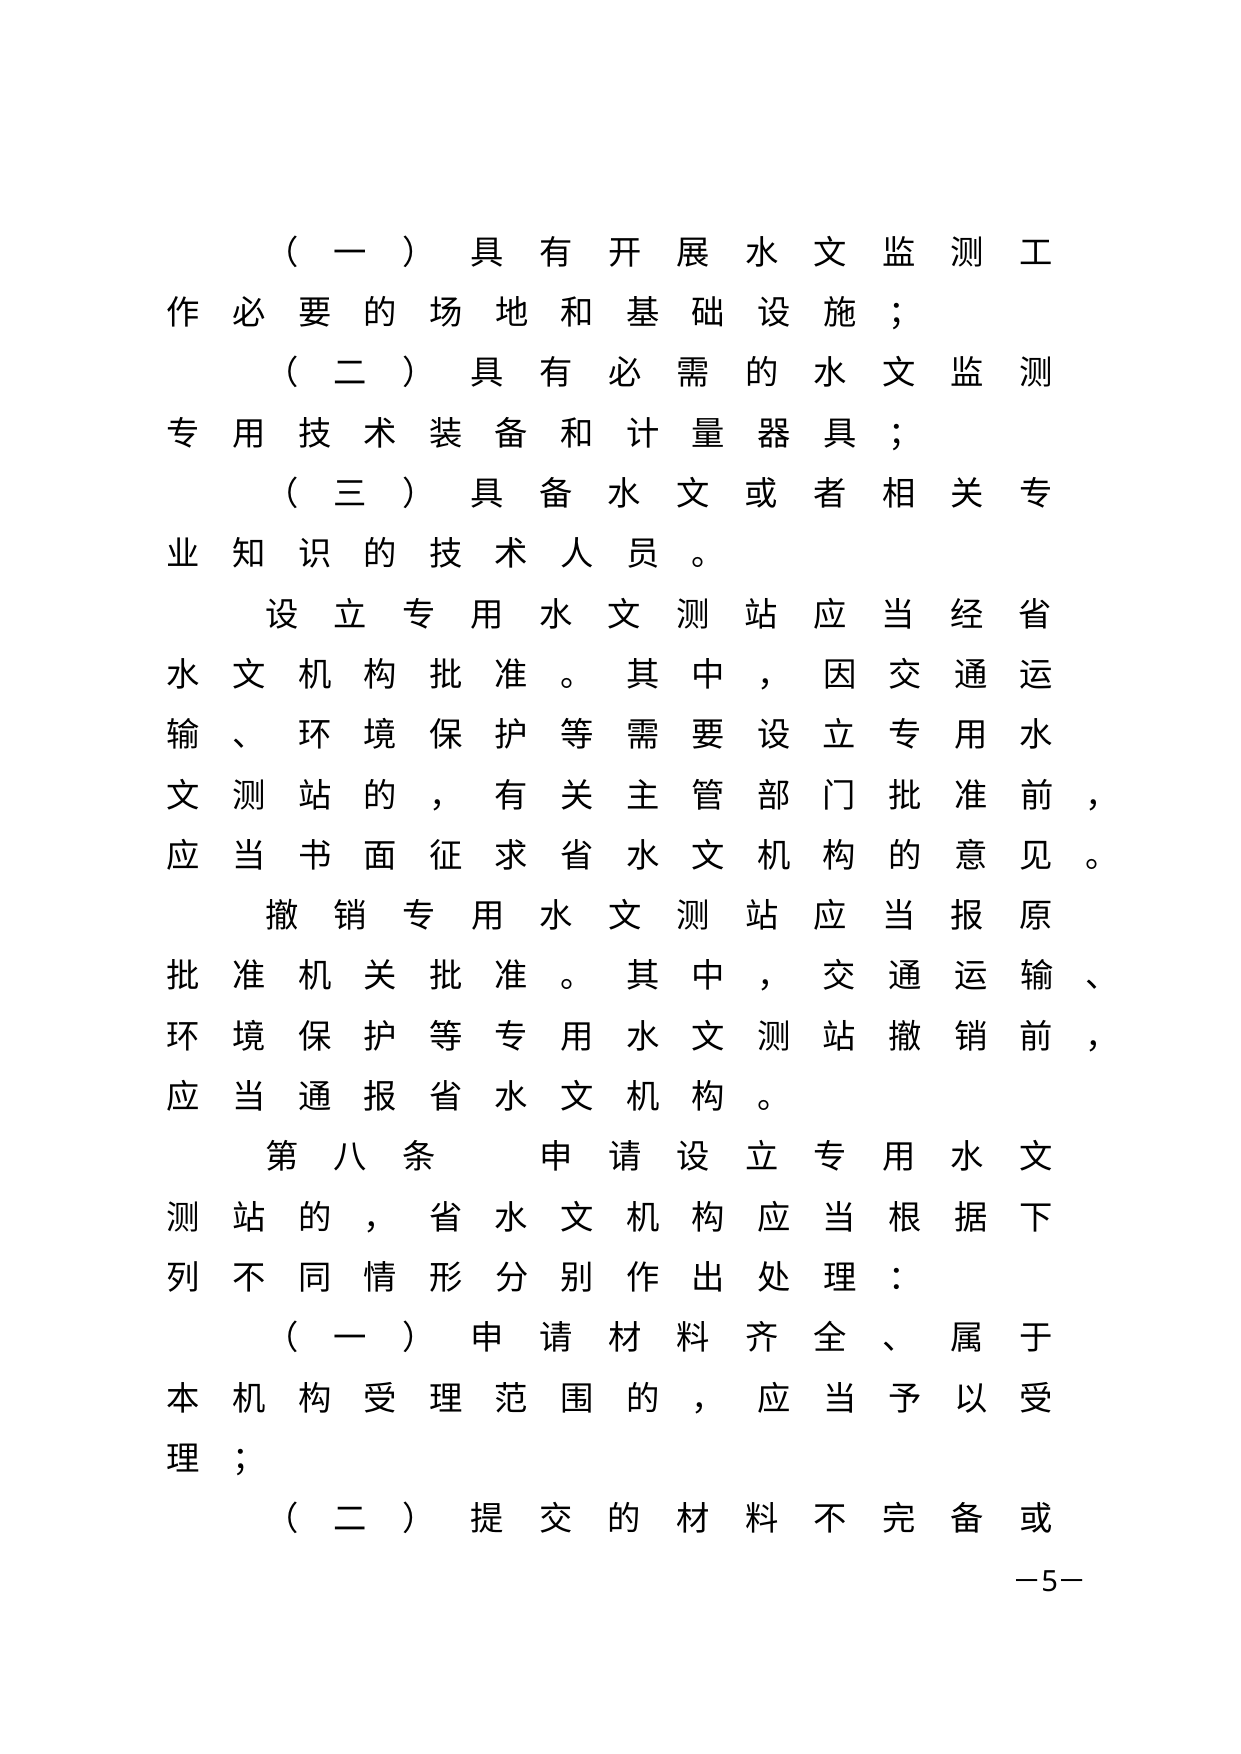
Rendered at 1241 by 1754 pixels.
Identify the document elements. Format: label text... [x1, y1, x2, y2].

text （二）具有必需的水文监测专用技术装备和计量器具； [167, 340, 1085, 461]
text 第八条 申请设立专用水文测站的，省水文机构应当根据下列不同情形分别作出处理： [167, 1124, 1085, 1305]
text 撤销专用水文测站应当报原批准机关批准。其中，交通运输、环境保护等专用水文测站撤销前，应当通报省水文机构。 [167, 883, 1085, 1124]
text 设立专用水文测站应当经省水文机构批准。其中，因交通运输、环境保护等需要设立专用水文测站的，有关主管部门批准前，应当书面征求省水文机构的意见。 [167, 581, 1085, 883]
text （二）提交的材料不完备或者申请书内容填注不明的，应当在5个工作日内一次性告知申请人补正； [167, 1486, 1085, 1546]
text （一）申请材料齐全、属于本机构受理范围的，应当予以受理； [167, 1305, 1085, 1486]
text （一）具有开展水文监测工作必要的场地和基础设施； [167, 219, 1085, 340]
text （三）具备水文或者相关专业知识的技术人员。 [167, 461, 1085, 581]
